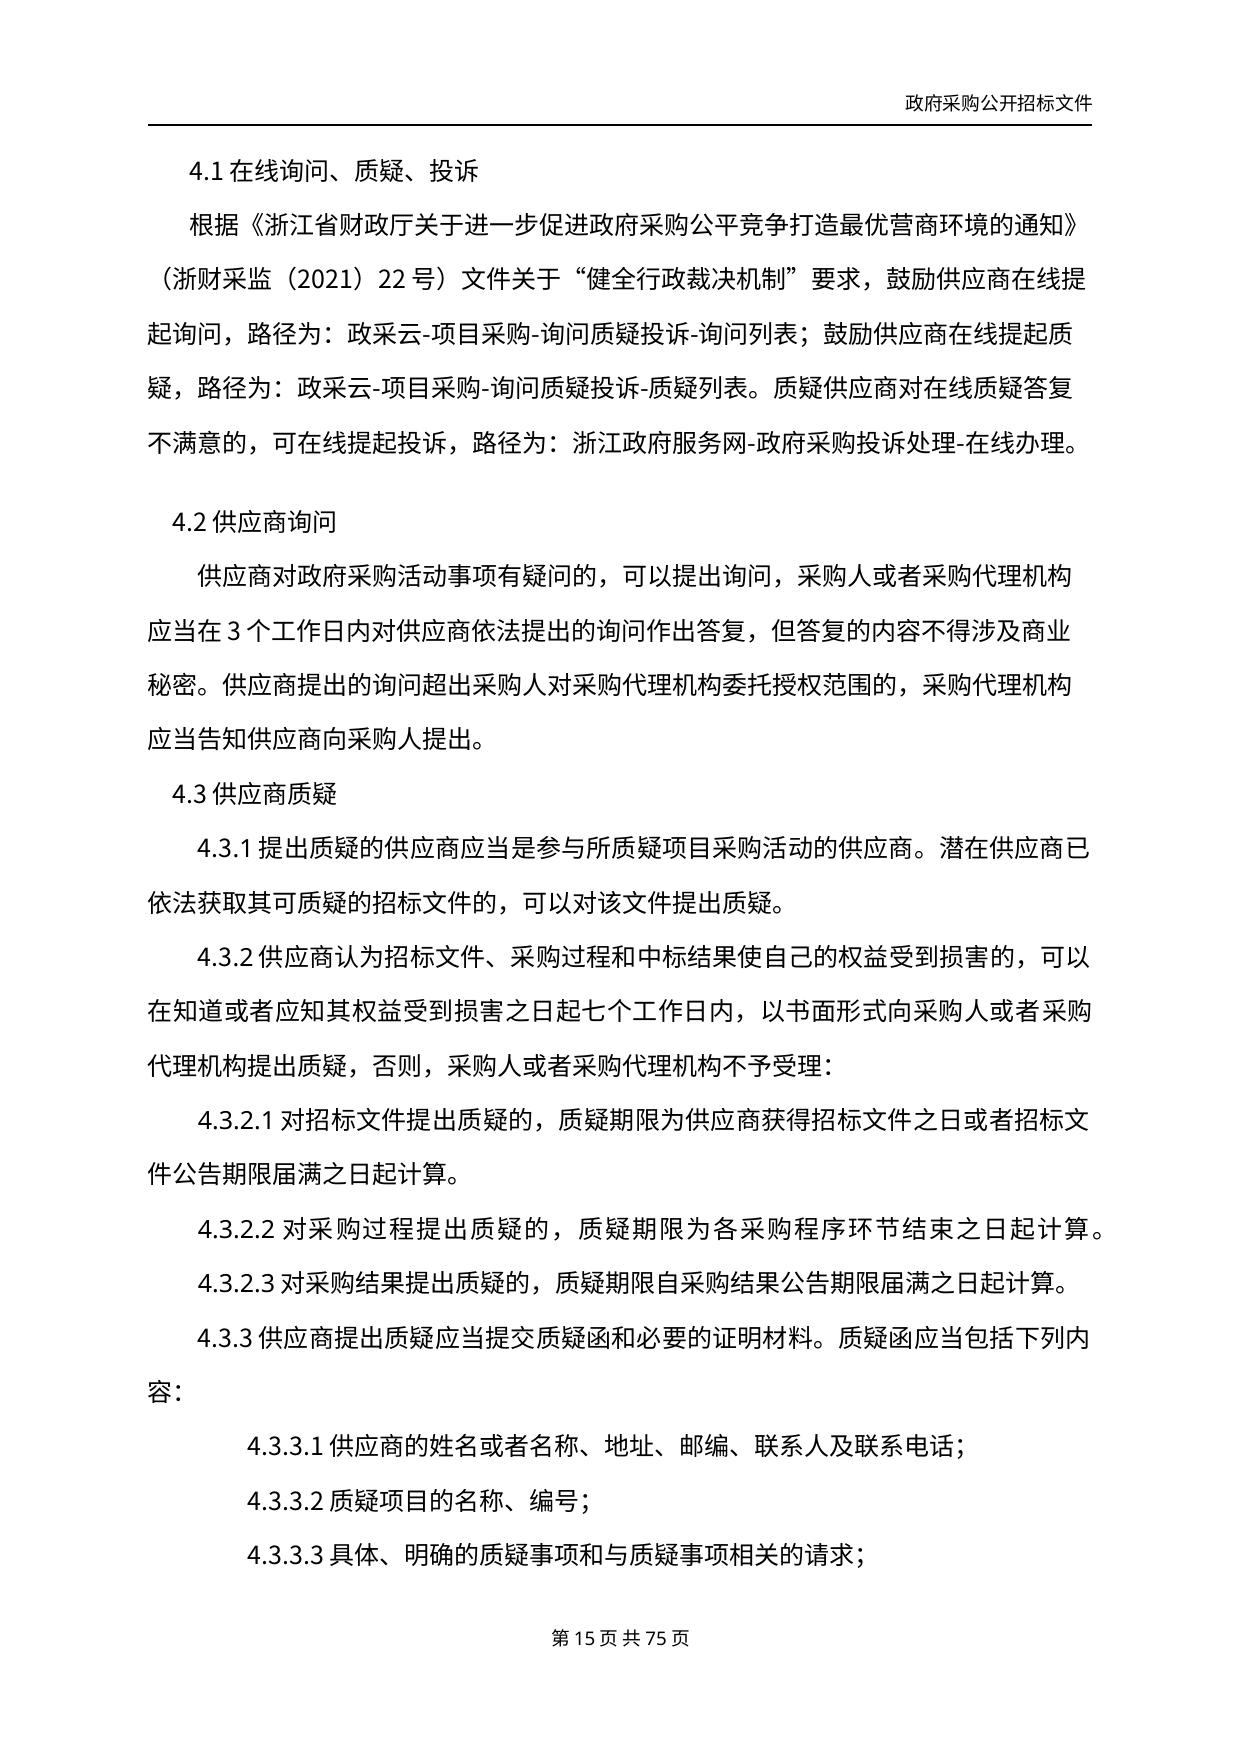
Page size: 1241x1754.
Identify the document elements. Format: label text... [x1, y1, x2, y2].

text 4.3.2.2对采购过程提出质疑的，质疑期限为各采购程序环节结束之日起计算。4.3.2.3对采购结果提出质疑的，质疑期限自采购结果公告期限届满之日起计算。 [198, 1209, 1092, 1300]
text 4.3供应商质疑 [148, 774, 1092, 811]
text 4.3.2供应商认为招标文件、采购过程和中标结果使自己的权益受到损害的，可以在知道或者应知其权益受到损害之日起七个工作日内，以书面形式向采购人或者采购代理机构提出质疑，否则，采购人或者采购代理机构不予受理： [148, 937, 1092, 1082]
text 4.3.3.2质疑项目的名称、编号； [148, 1481, 1092, 1517]
text 4.3.3.3具体、明确的质疑事项和与质疑事项相关的请求； [148, 1536, 1092, 1572]
text 4.3.2.1对招标文件提出质疑的，质疑期限为供应商获得招标文件之日或者招标文件公告期限届满之日起计算。 [148, 1101, 1092, 1191]
text 供应商对政府采购活动事项有疑问的，可以提出询问，采购人或者采购代理机构应当在3个工作日内对供应商依法提出的询问作出答复，但答复的内容不得涉及商业秘密。供应商提出的询问超出采购人对采购代理机构委托授权范围的，采购代理机构应当告知供应商向采购人提出。 [148, 557, 1092, 756]
text 4.1在线询问、质疑、投诉 [148, 151, 1092, 187]
text 根据《浙江省财政厅关于进一步促进政府采购公平竞争打造最优营商环境的通知》（浙财采监（2021）22号）文件关于“健全行政裁决机制”要求，鼓励供应商在线提起询问，路径为：政采云-项目采购-询问质疑投诉-询问列表；鼓励供应商在线提起质疑，路径为：政采云-项目采购-询问质疑投诉-质疑列表。质疑供应商对在线质疑答复不满意的，可在线提起投诉，路径为：浙江政府服务网-政府采购投诉处理-在线办理。 [148, 206, 1092, 459]
text 4.3.3供应商提出质疑应当提交质疑函和必要的证明材料。质疑函应当包括下列内容： [148, 1318, 1092, 1409]
text 4.3.1提出质疑的供应商应当是参与所质疑项目采购活动的供应商。潜在供应商已依法获取其可质疑的招标文件的，可以对该文件提出质疑。 [148, 829, 1092, 919]
text 4.3.3.1供应商的姓名或者名称、地址、邮编、联系人及联系电话； [148, 1427, 1092, 1463]
text 4.2供应商询问 [148, 502, 1092, 539]
